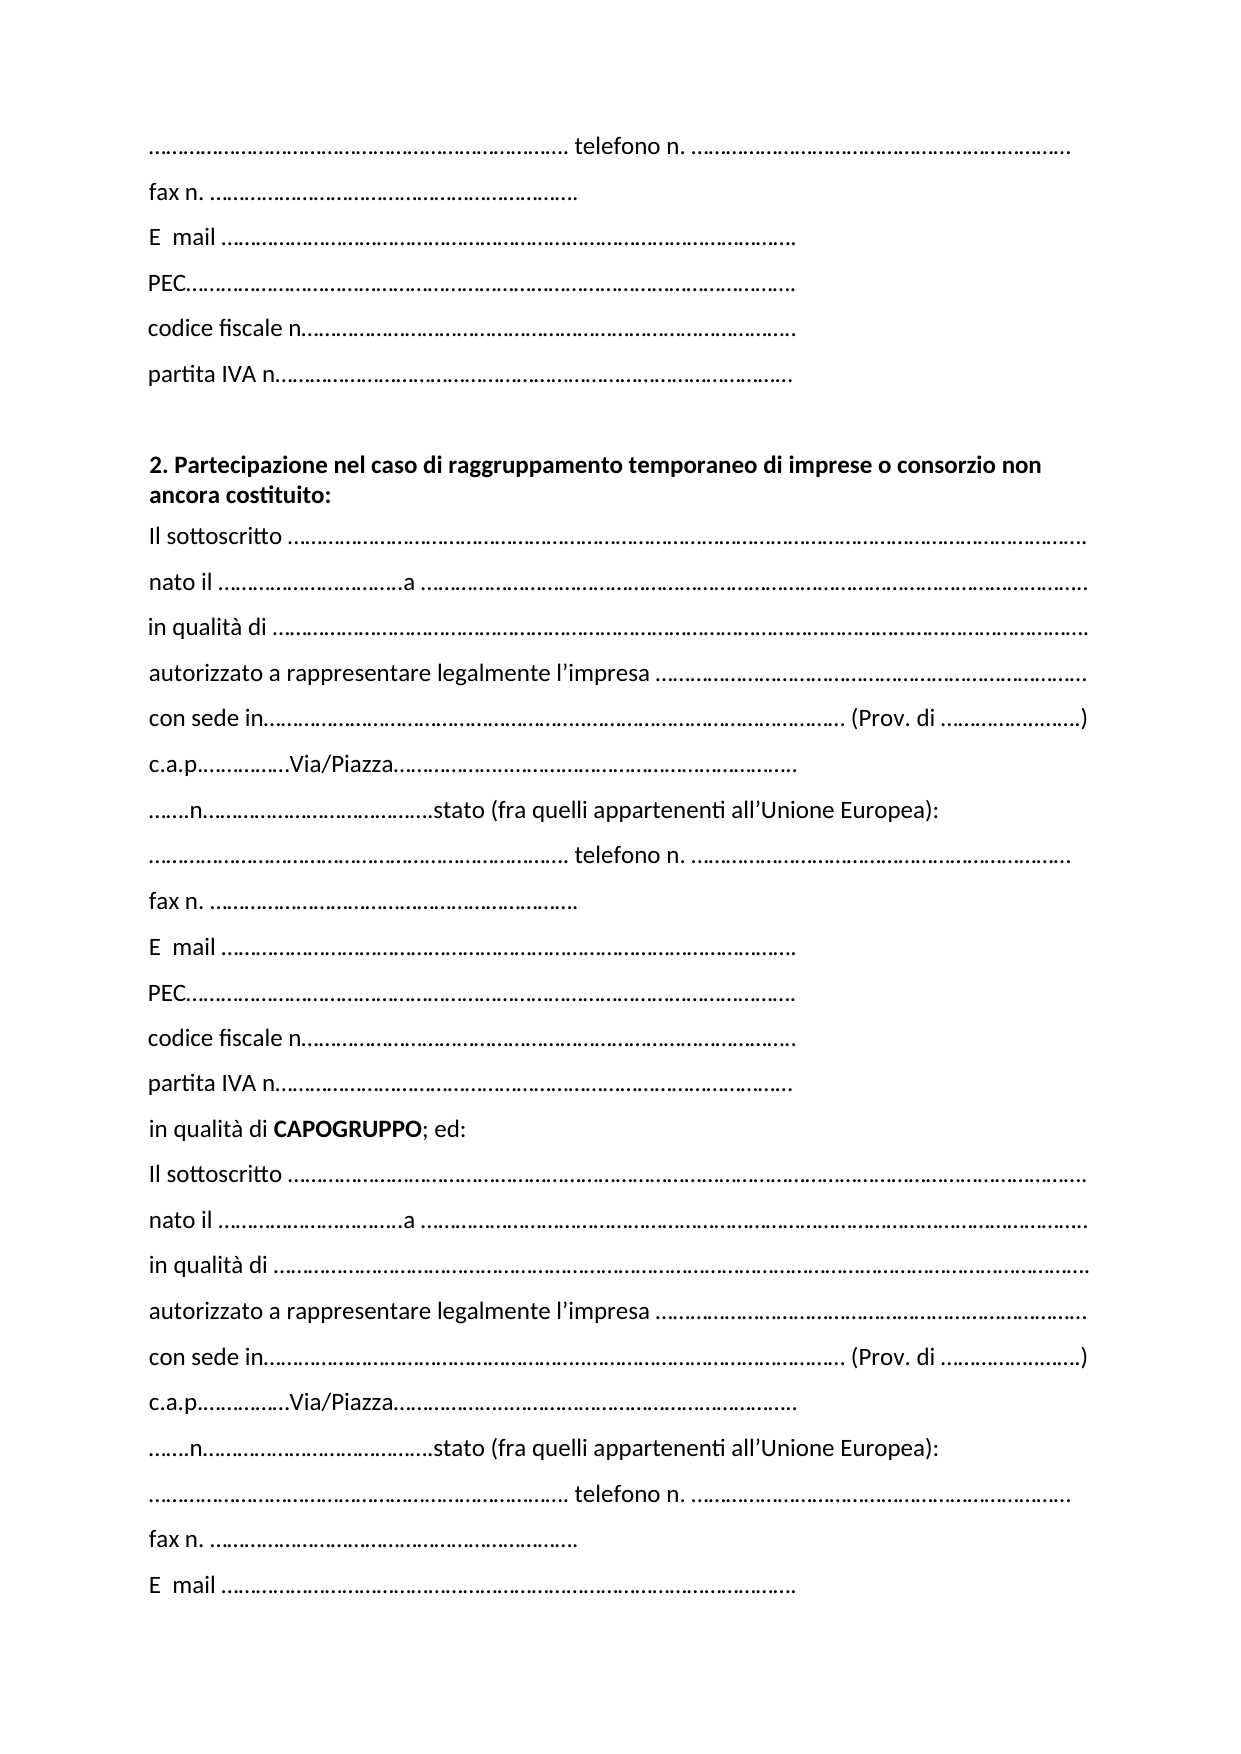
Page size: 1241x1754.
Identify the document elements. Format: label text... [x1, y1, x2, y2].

text in qualità di CAPOGRUPPO; ed: [149, 1113, 786, 1144]
text 2. Partecipazione nel caso di raggruppamento temporaneo di imprese o consorzio non ancora costituito: [149, 449, 1092, 510]
text PEC…………………………………………………………………………………………….codice fiscale n………………………………………………………………………….. [148, 977, 799, 1053]
text Il sottoscritto …………………………………………………………………………………………………………………………. [149, 520, 1092, 551]
text E mail ………………………………………………………………………………………. [149, 221, 799, 252]
text con sede in………………………………………………..……………………………………… (Prov. di ……………..…….) [149, 1341, 1092, 1371]
text con sede in………………………………………………..……………………………………… (Prov. di ……………..…….) [149, 702, 1092, 733]
text in qualità di ……………………………………………………………………………………………………………………………. [148, 611, 1092, 642]
text partita IVA n……………………………………………………………………………… [148, 1068, 799, 1098]
text autorizzato a rappresentare legalmente l’impresa ………………………………………………………………… [149, 657, 1092, 687]
text autorizzato a rappresentare legalmente l’impresa ………………………………………………………………… [149, 1295, 1092, 1326]
text Il sottoscritto …………………………………………………………………………………………………………………………. [149, 1158, 1092, 1189]
text E mail ………………………………………………………………………………………. [149, 1569, 799, 1600]
text E mail ………………………………………………………………………………………. [149, 931, 799, 962]
text PEC…………………………………………………………………………………………….codice fiscale n………………………………………………………………………….. [148, 267, 799, 343]
text nato il …………………………..a …………………………………………………………………………………………………….. [149, 1204, 1092, 1234]
text in qualità di ……………………………………………………………………………………………………………………………. [149, 1249, 1092, 1280]
text nato il …………………………..a …………………………………………………………………………………………………….. [149, 566, 1092, 596]
text partita IVA n……………………………………………………………………………… [148, 358, 799, 388]
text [149, 130, 1085, 206]
